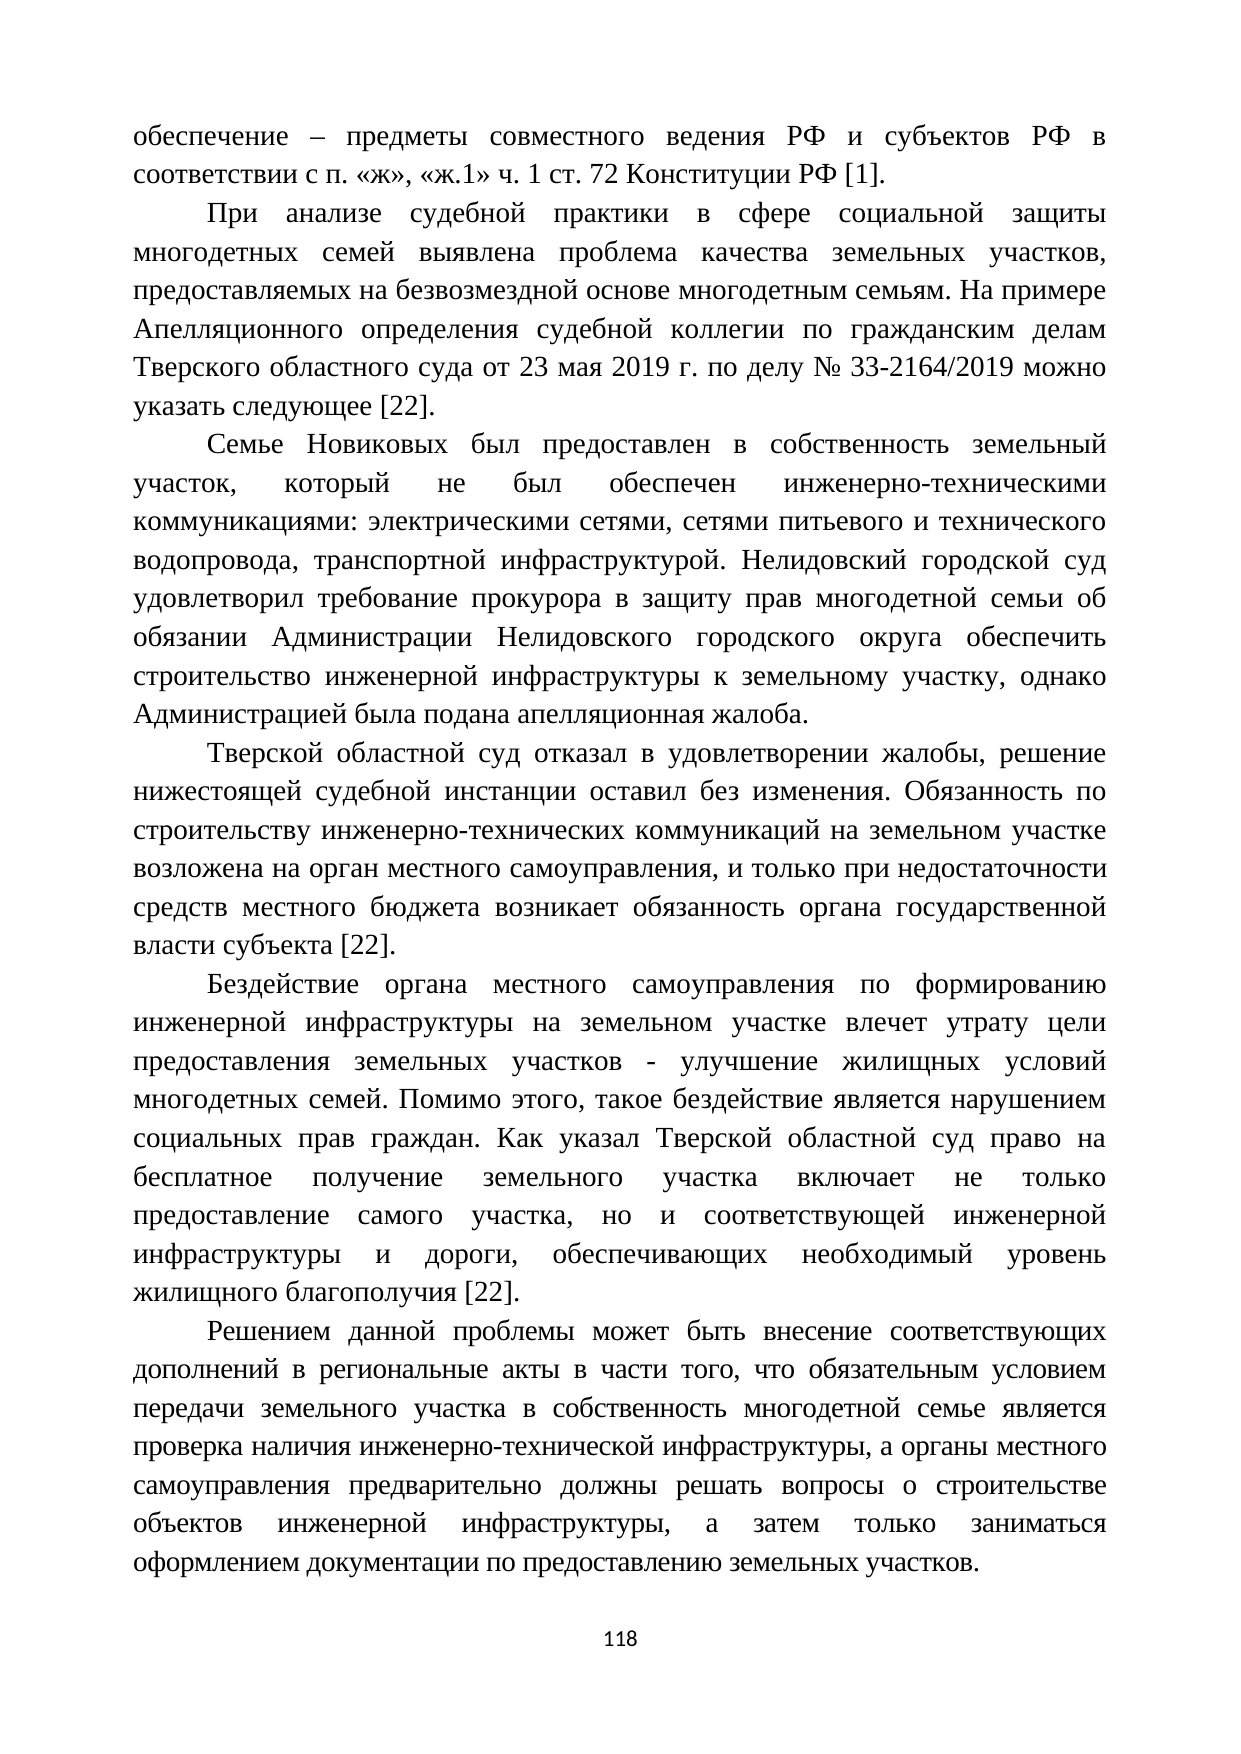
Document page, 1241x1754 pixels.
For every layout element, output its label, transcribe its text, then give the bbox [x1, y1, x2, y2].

text Бездействие органа местного самоуправления по формированию инженерной инфраструктуры на земельном участке влечет утрату цели предоставления земельных участков - улучшение жилищных условий многодетных семей. Помимо этого, такое бездействие является нарушением социальных прав граждан. Как указал Тверской областной суд право на бесплатное получение земельного участка включает не только предоставление самого участка, но и соответствующей инженерной инфраструктуры и дороги, обеспечивающих необходимый уровень жилищного благополучия [22]. [133, 966, 1107, 1308]
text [133, 118, 1107, 190]
text При анализе судебной практики в сфере социальной защиты многодетных семей выявлена проблема качества земельных участков, предоставляемых на безвозмездной основе многодетным семьям. На примере Апелляционного определения судебной коллегии по гражданским делам Тверского областного суда от 23 мая 2019 г. по делу № 33-2164/2019 можно указать следующее [22]. [133, 195, 1107, 421]
text Решением данной проблемы может быть внесение соответствующих дополнений в региональные акты в части того, что обязательным условием передачи земельного участка в собственность многодетной семье является проверка наличия инженерно-технической инфраструктуры, а органы местного самоуправления предварительно должны решать вопросы о строительстве объектов инженерной инфраструктуры, а затем только заниматься оформлением документации по предоставлению земельных участков. [133, 1313, 1107, 1578]
text Семье Новиковых был предоставлен в собственность земельный участок, который не был обеспечен инженерно-техническими коммуникациями: электрическими сетями, сетями питьевого и технического водопровода, транспортной инфраструктурой. Нелидовский городской суд удовлетворил требование прокурора в защиту прав многодетной семьи об обязании Администрации Нелидовского городского округа обеспечить строительство инженерной инфраструктуры к земельному участку, однако Администрацией была подана апелляционная жалоба. [133, 426, 1107, 730]
text Тверской областной суд отказал в удовлетворении жалобы, решение нижестоящей судебной инстанции оставил без изменения. Обязанность по строительству инженерно-технических коммуникаций на земельном участке возложена на орган местного самоуправления, и только при недостаточности средств местного бюджета возникает обязанность органа государственной власти субъекта [22]. [133, 735, 1107, 961]
